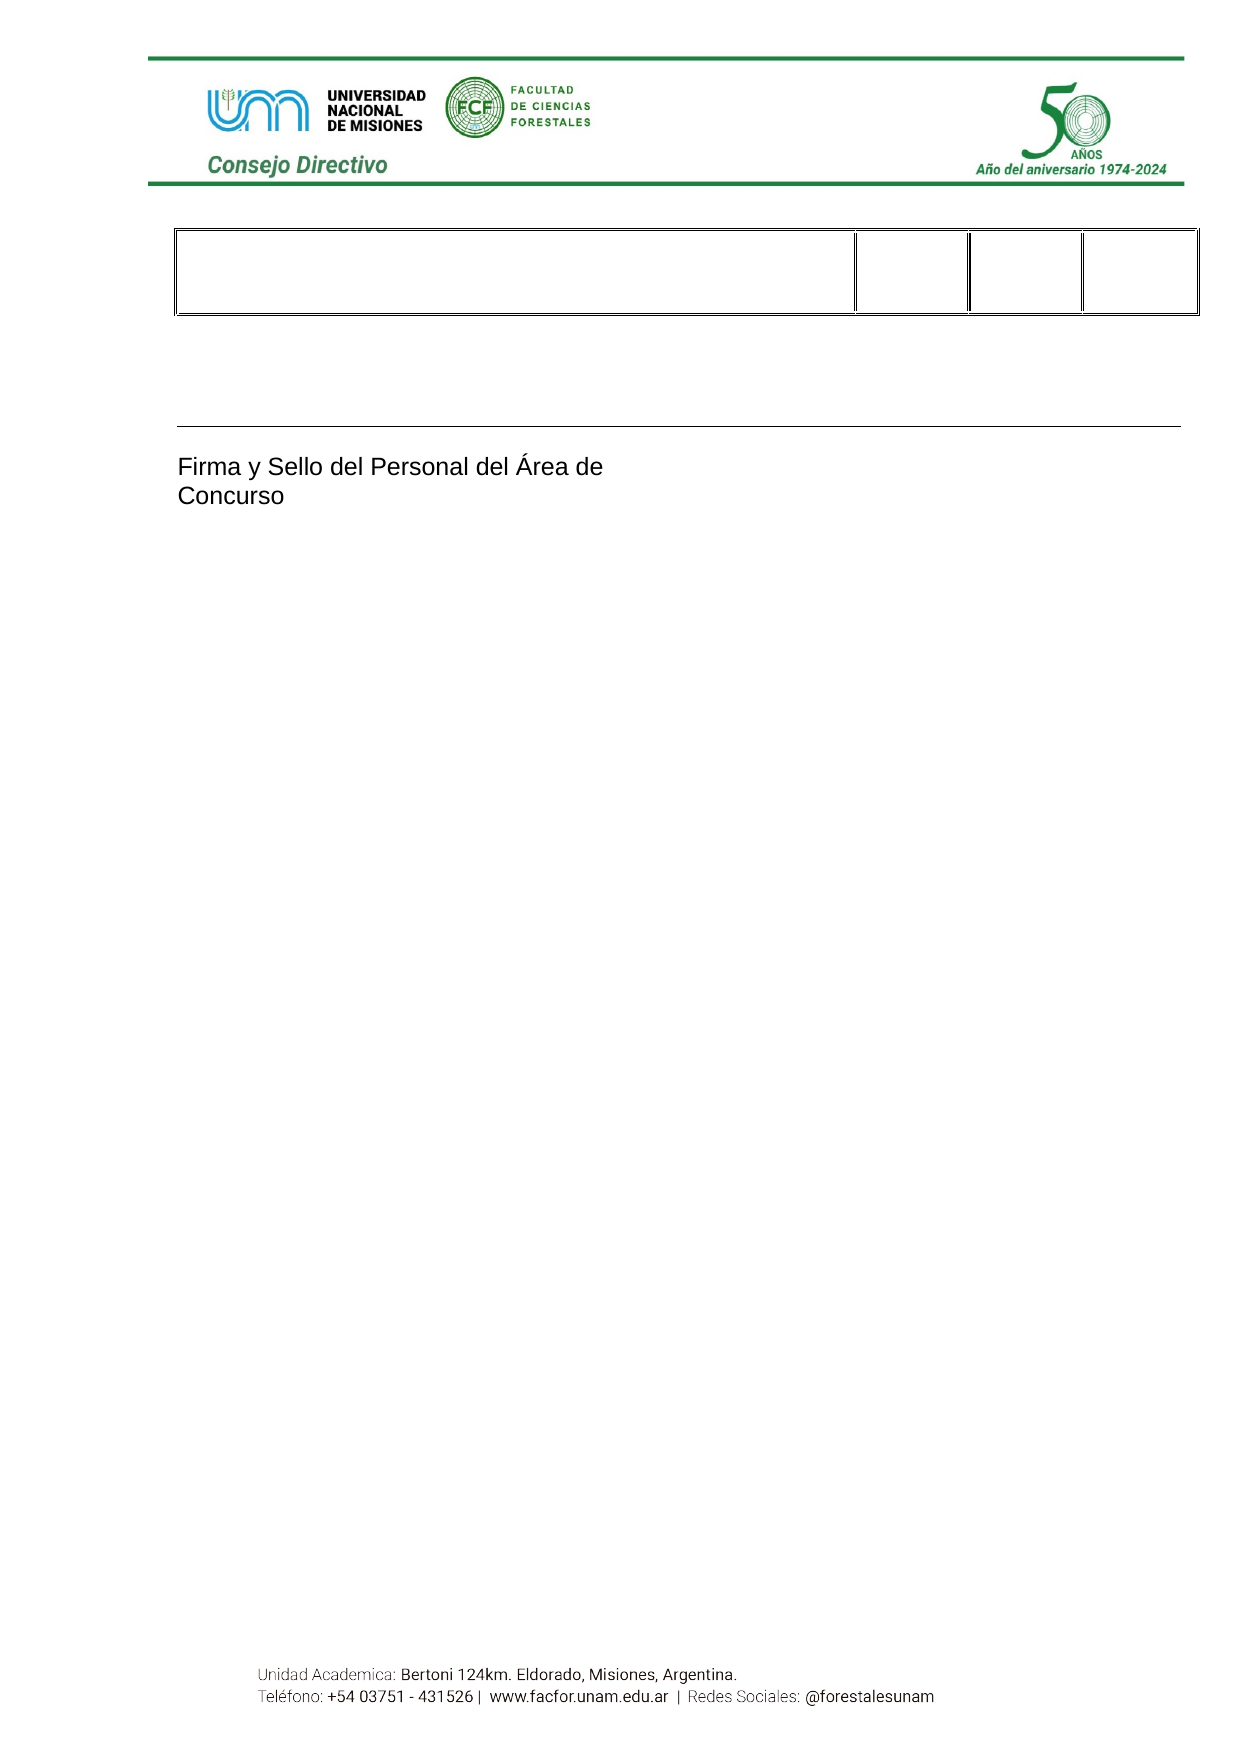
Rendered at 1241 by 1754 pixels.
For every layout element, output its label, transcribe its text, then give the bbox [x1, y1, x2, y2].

picture [165, 1620, 1145, 1736]
table_cell [1082, 228, 1198, 313]
table_cell Publicaciones [176, 229, 856, 313]
text Concurso [177, 481, 1137, 510]
table_cell [856, 229, 969, 313]
picture [146, 25, 1184, 225]
text Firma y Sello del Personal del Área de [177, 452, 1181, 481]
table_cell [969, 231, 1082, 313]
